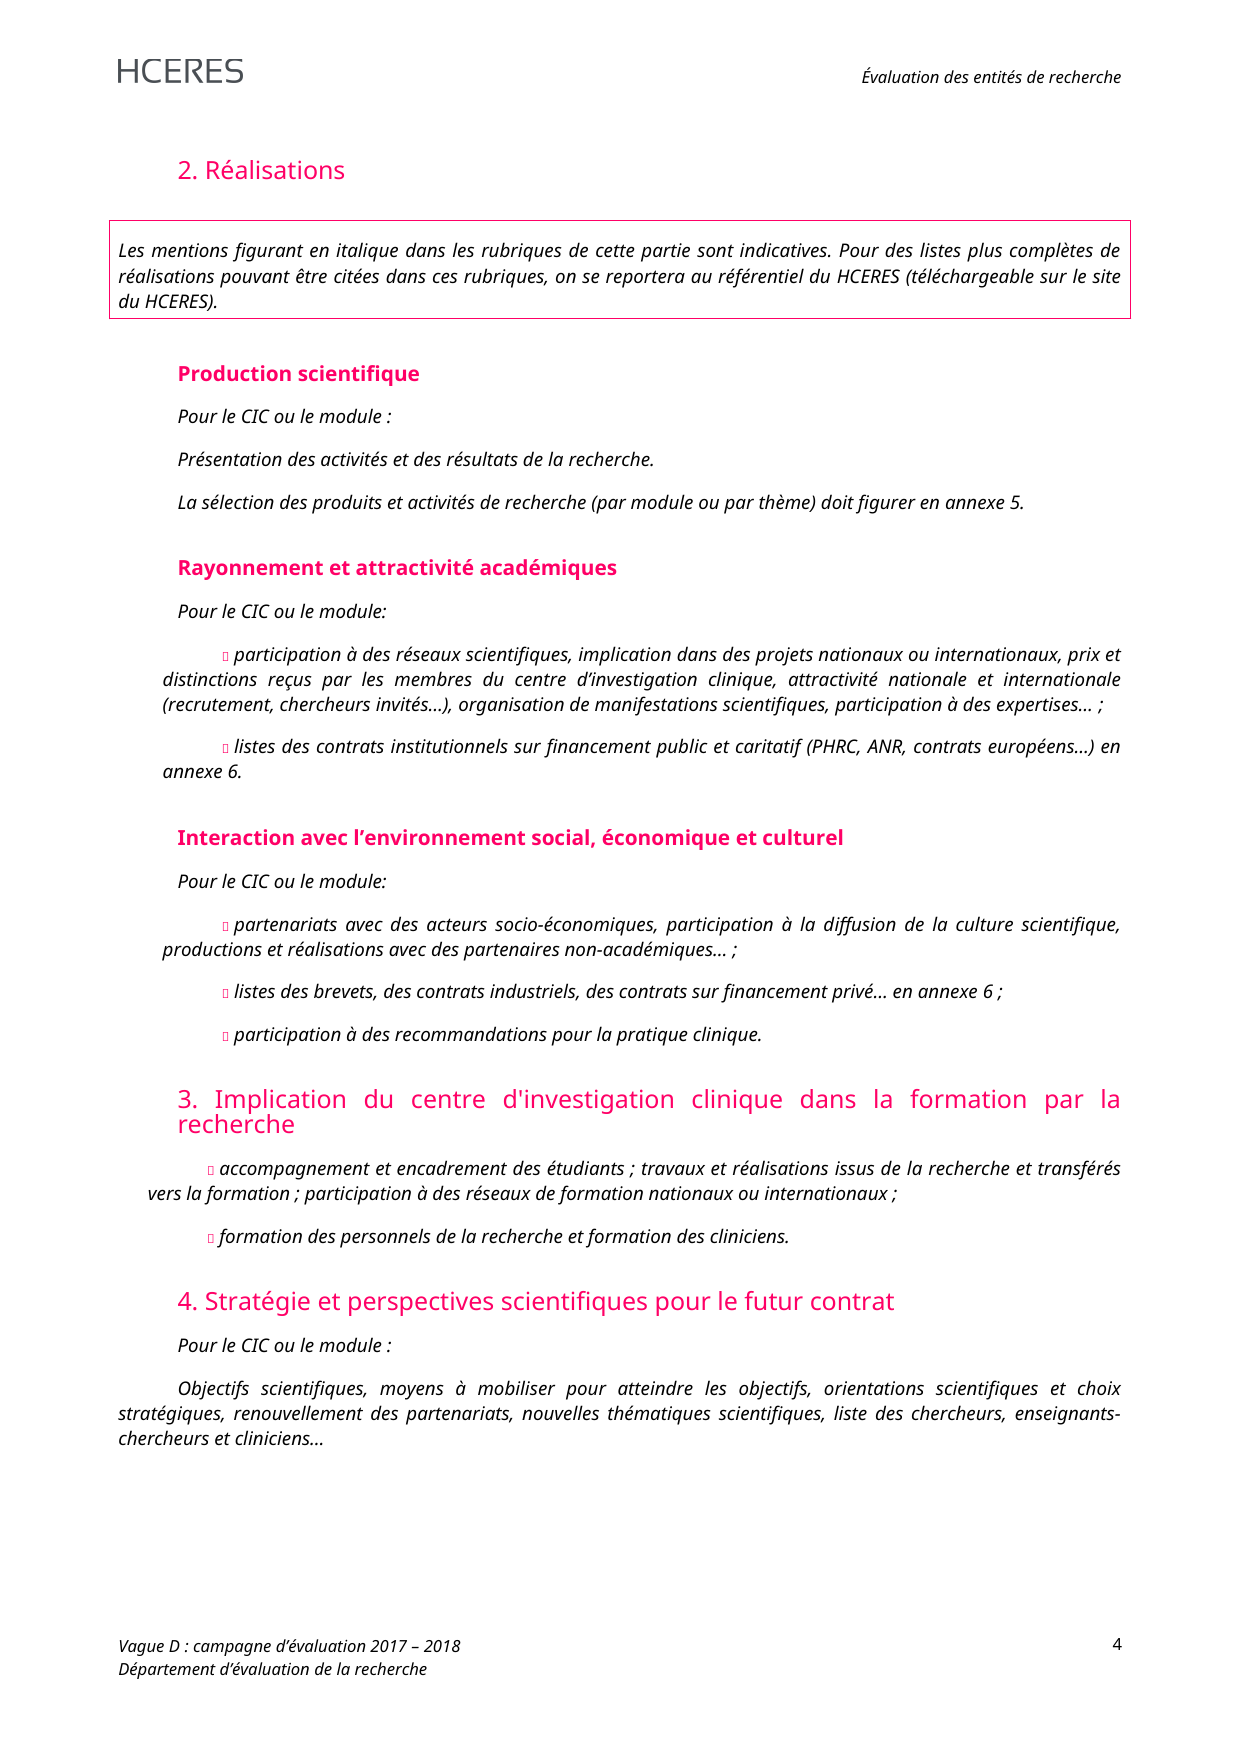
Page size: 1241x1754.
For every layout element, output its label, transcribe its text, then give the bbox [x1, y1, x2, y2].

text Production scientifique [118, 361, 1122, 386]
text Rayonnement et attractivité académiques [118, 556, 1122, 581]
text La sélection des produits et activités de recherche (par module ou par thème) doit figurer en annexe 5. [118, 489, 1122, 514]
picture [118, 59, 243, 83]
text 3. Implication du centre d'investigation clinique dans la formation par la recherche [177, 1088, 1122, 1138]
text  participation à des réseaux scientifiques, implication dans des projets nationaux ou internationaux, prix et distinctions reçus par les membres du centre d’investigation clinique, attractivité nationale et internationale (recrutement, chercheurs invités…), organisation de manifestations scientifiques, participation à des expertises… ; [162, 641, 1122, 716]
text  participation à des recommandations pour la pratique clinique. [162, 1021, 1122, 1046]
text 4. Stratégie et perspectives scientifiques pour le futur contrat [177, 1290, 1122, 1315]
text Pour le CIC ou le module : [118, 404, 1122, 429]
text  listes des contrats institutionnels sur financement public et caritatif (PHRC, ANR, contrats européens…) en annexe 6. [162, 734, 1122, 784]
text Pour le CIC ou le module : [118, 1333, 1122, 1358]
text Pour le CIC ou le module: [118, 598, 1122, 623]
text 2. Réalisations [177, 160, 1122, 185]
text Les mentions figurant en italique dans les rubriques de cette partie sont indicatives. Pour des listes plus complètes de réalisations pouvant être citées dans ces rubriques, on se reportera au référentiel du HCERES (téléchargeable sur le site du HCERES). [110, 234, 1130, 318]
text Objectifs scientifiques, moyens à mobiliser pour atteindre les objectifs, orientations scientifiques et choix stratégiques, renouvellement des partenariats, nouvelles thématiques scientifiques, liste des chercheurs, enseignants-chercheurs et cliniciens… [118, 1376, 1122, 1451]
text Interaction avec l’environnement social, économique et culturel [118, 826, 1122, 851]
text Présentation des activités et des résultats de la recherche. [118, 446, 1122, 471]
text Pour le CIC ou le module: [118, 868, 1122, 893]
text  accompagnement et encadrement des étudiants ; travaux et réalisations issus de la recherche et transférés vers la formation ; participation à des réseaux de formation nationaux ou internationaux ; [148, 1156, 1122, 1206]
text  listes des brevets, des contrats industriels, des contrats sur financement privé… en annexe 6 ; [162, 979, 1122, 1004]
text  formation des personnels de la recherche et formation des cliniciens. [148, 1223, 1122, 1248]
text  partenariats avec des acteurs socio-économiques, participation à la diffusion de la culture scientifique, productions et réalisations avec des partenaires non-académiques… ; [162, 911, 1122, 961]
